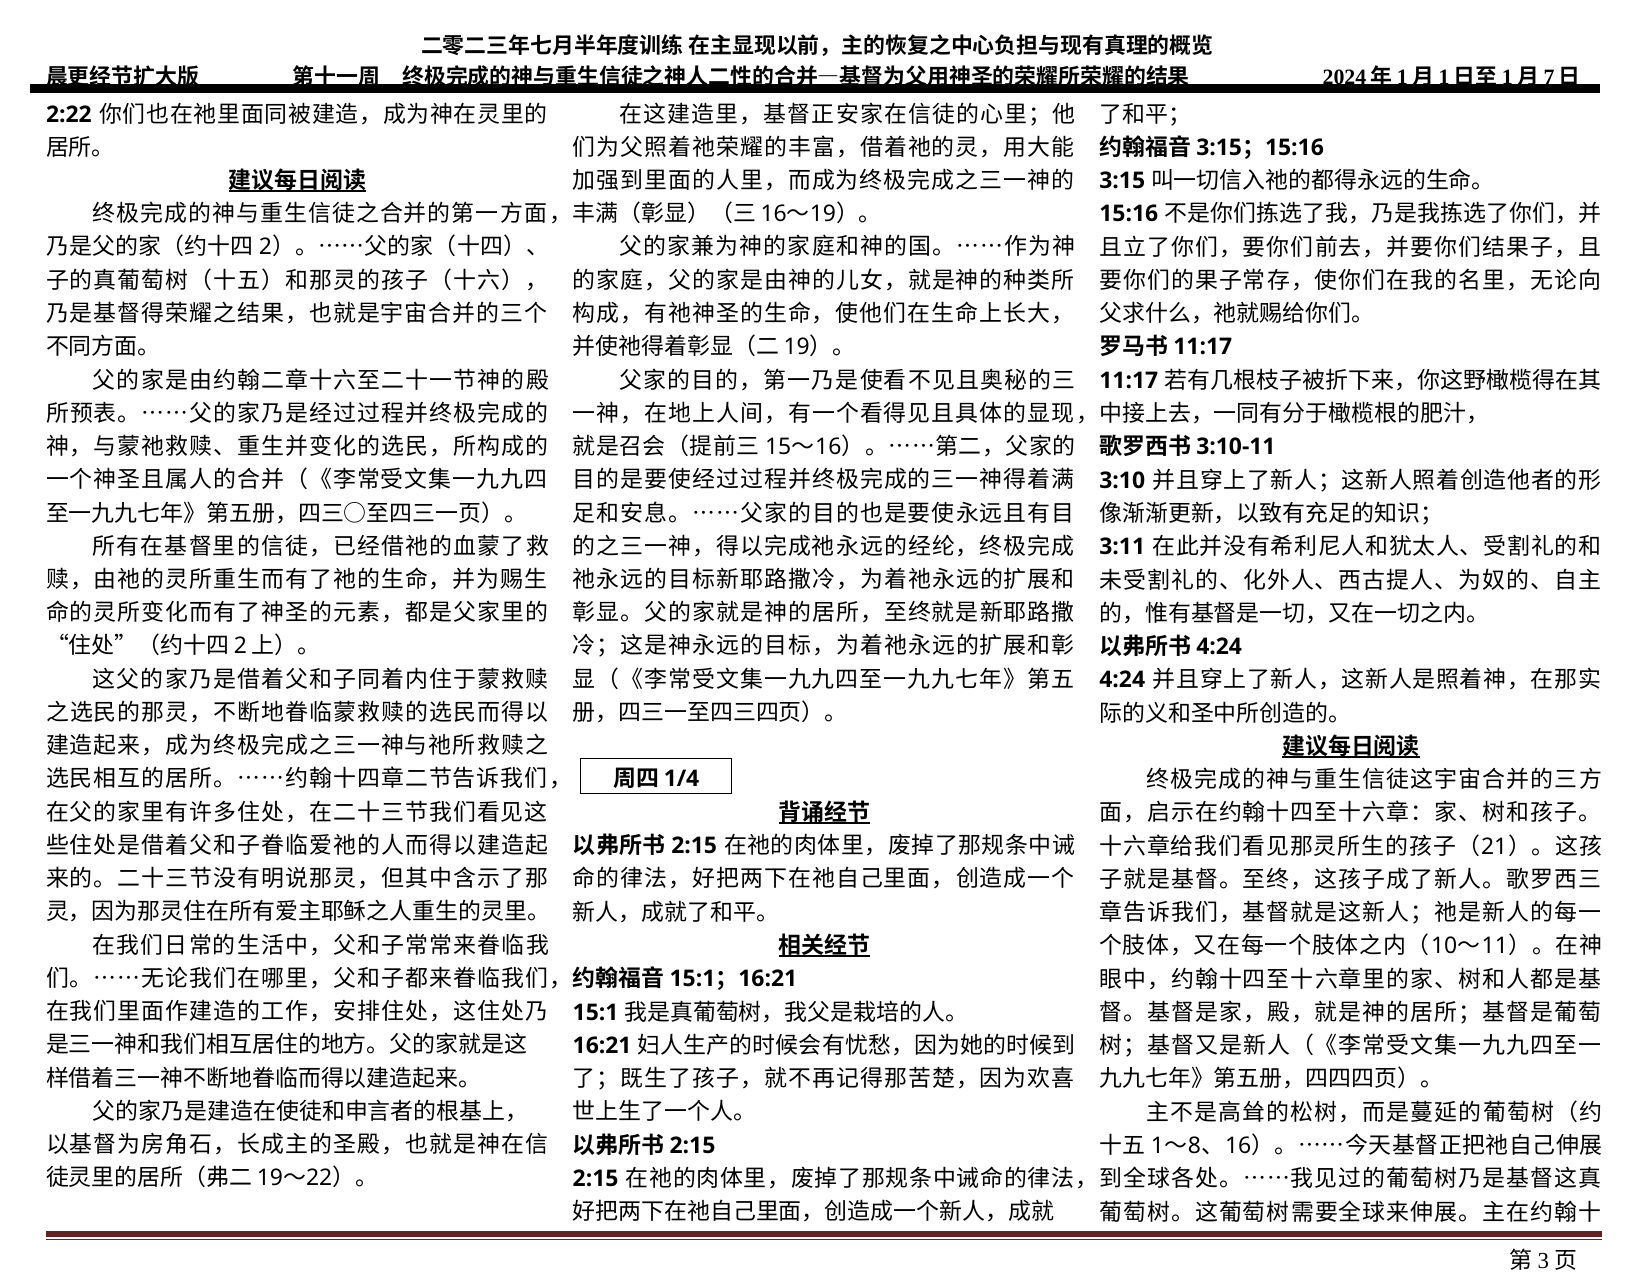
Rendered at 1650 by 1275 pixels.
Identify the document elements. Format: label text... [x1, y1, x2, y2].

text 终极完成的神与重生信徒之合并的第一方面，乃是父的家（约十四2）。……父的家（十四）、子的真葡萄树（十五）和那灵的孩子（十六），乃是基督得荣耀之结果，也就是宇宙合并的三个不同方面。 [46, 195, 549, 361]
text 以弗所书2:15 在祂的肉体里，废掉了那规条中诫命的律法，好把两下在祂自己里面，创造成一个新人，成就了和平。 [572, 827, 1076, 927]
text 父家的目的，第一乃是使看不见且奥秘的三一神，在地上人间，有一个看得见且具体的显现，就是召会（提前三15～16）。……第二，父家的目的是要使经过过程并终极完成的三一神得着满足和安息。……父家的目的也是要使永远且有目的之三一神，得以完成祂永远的经纶，终极完成祂永远的目标新耶路撒冷，为着祂永远的扩展和彰显。父的家就是神的居所，至终就是新耶路撒冷；这是神永远的目标，为着祂永远的扩展和彰显（《李常受文集一九九四至一九九七年》第五册，四三一至四三四页）。 [572, 361, 1076, 727]
text 16:21 妇人生产的时候会有忧愁，因为她的时候到了；既生了孩子，就不再记得那苦楚，因为欢喜世上生了一个人。 [572, 1027, 1076, 1126]
text 2:22 你们也在祂里面同被建造，成为神在灵里的居所。 [46, 95, 549, 162]
text 在这建造里，基督正安家在信徒的心里；他们为父照着祂荣耀的丰富，借着祂的灵，用大能加强到里面的人里，而成为终极完成之三一神的丰满（彰显）（三16～19）。 [572, 95, 1076, 228]
text 建议每日阅读 [1099, 728, 1602, 761]
text 父的家是由约翰二章十六至二十一节神的殿所预表。……父的家乃是经过过程并终极完成的神，与蒙祂救赎、重生并变化的选民，所构成的一个神圣且属人的合并（《李常受文集一九九四至一九九七年》第五册，四三○至四三一页）。 [46, 361, 549, 528]
table_header 周四1/4 [581, 759, 731, 793]
text 15:16 不是你们拣选了我，乃是我拣选了你们，并且立了你们，要你们前去，并要你们结果子，且要你们的果子常存，使你们在我的名里，无论向父求什么，祂就赐给你们。 [1099, 195, 1602, 328]
text 约翰福音 15:1；16:21 [572, 960, 1076, 993]
text 建议每日阅读 [46, 162, 549, 195]
text 相关经节 [572, 927, 1076, 960]
text 3:15 叫一切信入祂的都得永远的生命。 [1099, 162, 1602, 195]
text 父的家兼为神的家庭和神的国。……作为神的家庭，父的家是由神的儿女，就是神的种类所构成，有祂神圣的生命，使他们在生命上长大，并使祂得着彰显（二19）。 [572, 228, 1076, 361]
text 终极完成的神与重生信徒这宇宙合并的三方面，启示在约翰十四至十六章：家、树和孩子。十六章给我们看见那灵所生的孩子（21）。这孩子就是基督。至终，这孩子成了新人。歌罗西三章告诉我们，基督就是这新人；祂是新人的每一个肢体，又在每一个肢体之内（10～11）。在神眼中，约翰十四至十六章里的家、树和人都是基督。基督是家，殿，就是神的居所；基督是葡萄树；基督又是新人（《李常受文集一九九四至一九九七年》第五册，四四四页）。 [1099, 761, 1602, 1093]
text 父的家乃是建造在使徒和申言者的根基上， [46, 1093, 549, 1126]
text 罗马书 11:17 [1099, 328, 1602, 362]
text 11:17 若有几根枝子被折下来，你这野橄榄得在其中接上去，一同有分于橄榄根的肥汁， [1099, 362, 1602, 428]
text 样借着三一神不断地眷临而得以建造起来。 [46, 1059, 549, 1093]
text 所有在基督里的信徒，已经借祂的血蒙了救赎，由祂的灵所重生而有了祂的生命，并为赐生命的灵所变化而有了神圣的元素，都是父家里的“住处”（约十四2上）。 [46, 528, 549, 661]
text 以弗所书 4:24 [1099, 628, 1602, 661]
text 以基督为房角石，长成主的圣殿，也就是神在信徒灵里的居所（弗二19～22）。 [46, 1126, 549, 1192]
text 背诵经节 [572, 794, 1076, 827]
text 3:10 并且穿上了新人；这新人照着创造他者的形像渐渐更新，以致有充足的知识； [1099, 462, 1602, 528]
text 这父的家乃是借着父和子同着内住于蒙救赎之选民的那灵，不断地眷临蒙救赎的选民而得以建造起来，成为终极完成之三一神与祂所救赎之选民相互的居所。……约翰十四章二节告诉我们，在父的家里有许多住处，在二十三节我们看见这些住处是借着父和子眷临爱祂的人而得以建造起来的。二十三节没有明说那灵，但其中含示了那灵，因为那灵住在所有爱主耶稣之人重生的灵里。 [46, 661, 549, 926]
text 15:1 我是真葡萄树，我父是栽培的人。 [572, 993, 1076, 1027]
text 以弗所书 2:15 [572, 1126, 1076, 1160]
text 3:11 在此并没有希利尼人和犹太人、受割礼的和未受割礼的、化外人、西古提人、为奴的、自主的，惟有基督是一切，又在一切之内。 [1099, 528, 1602, 628]
text 2:15 在祂的肉体里，废掉了那规条中诫命的律法，好把两下在祂自己里面，创造成一个新人，成就 [572, 1160, 1076, 1226]
text 在我们日常的生活中，父和子常常来眷临我们。……无论我们在哪里，父和子都来眷临我们，在我们里面作建造的工作，安排住处，这住处乃是三一神和我们相互居住的地方。父的家就是这 [46, 926, 549, 1059]
text 约翰福音 3:15；15:16 [1099, 129, 1602, 162]
text 歌罗西书 3:10-11 [1099, 428, 1602, 462]
text 4:24 并且穿上了新人，这新人是照着神，在那实际的义和圣中所创造的。 [1099, 661, 1602, 728]
text 了和平； [1099, 95, 1602, 129]
